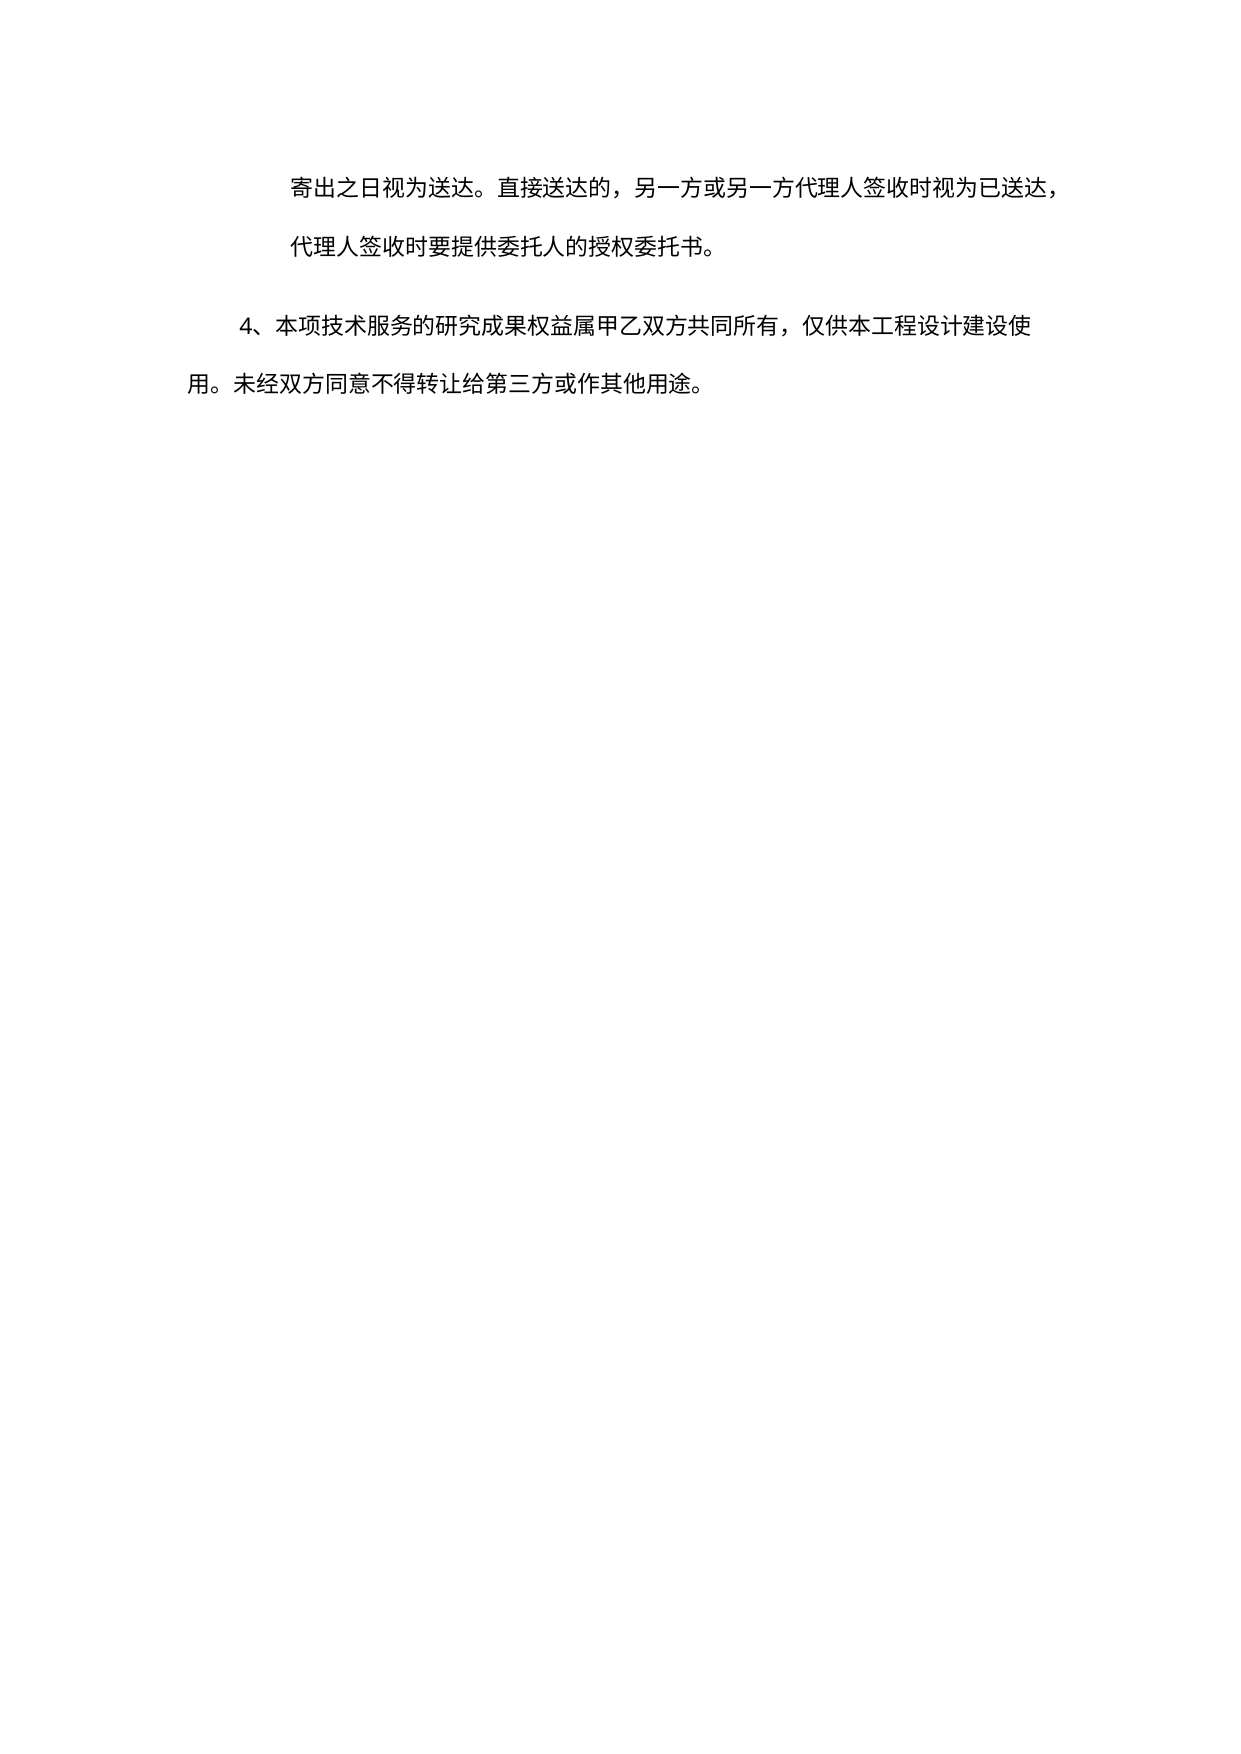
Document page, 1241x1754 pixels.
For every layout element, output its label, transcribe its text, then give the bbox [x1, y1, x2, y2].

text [256, 150, 1053, 267]
text 4、本项技术服务的研究成果权益属甲乙双方共同所有，仅供本工程设计建设使用。未经双方同意不得转让给第三方或作其他用途。 [187, 287, 1053, 404]
